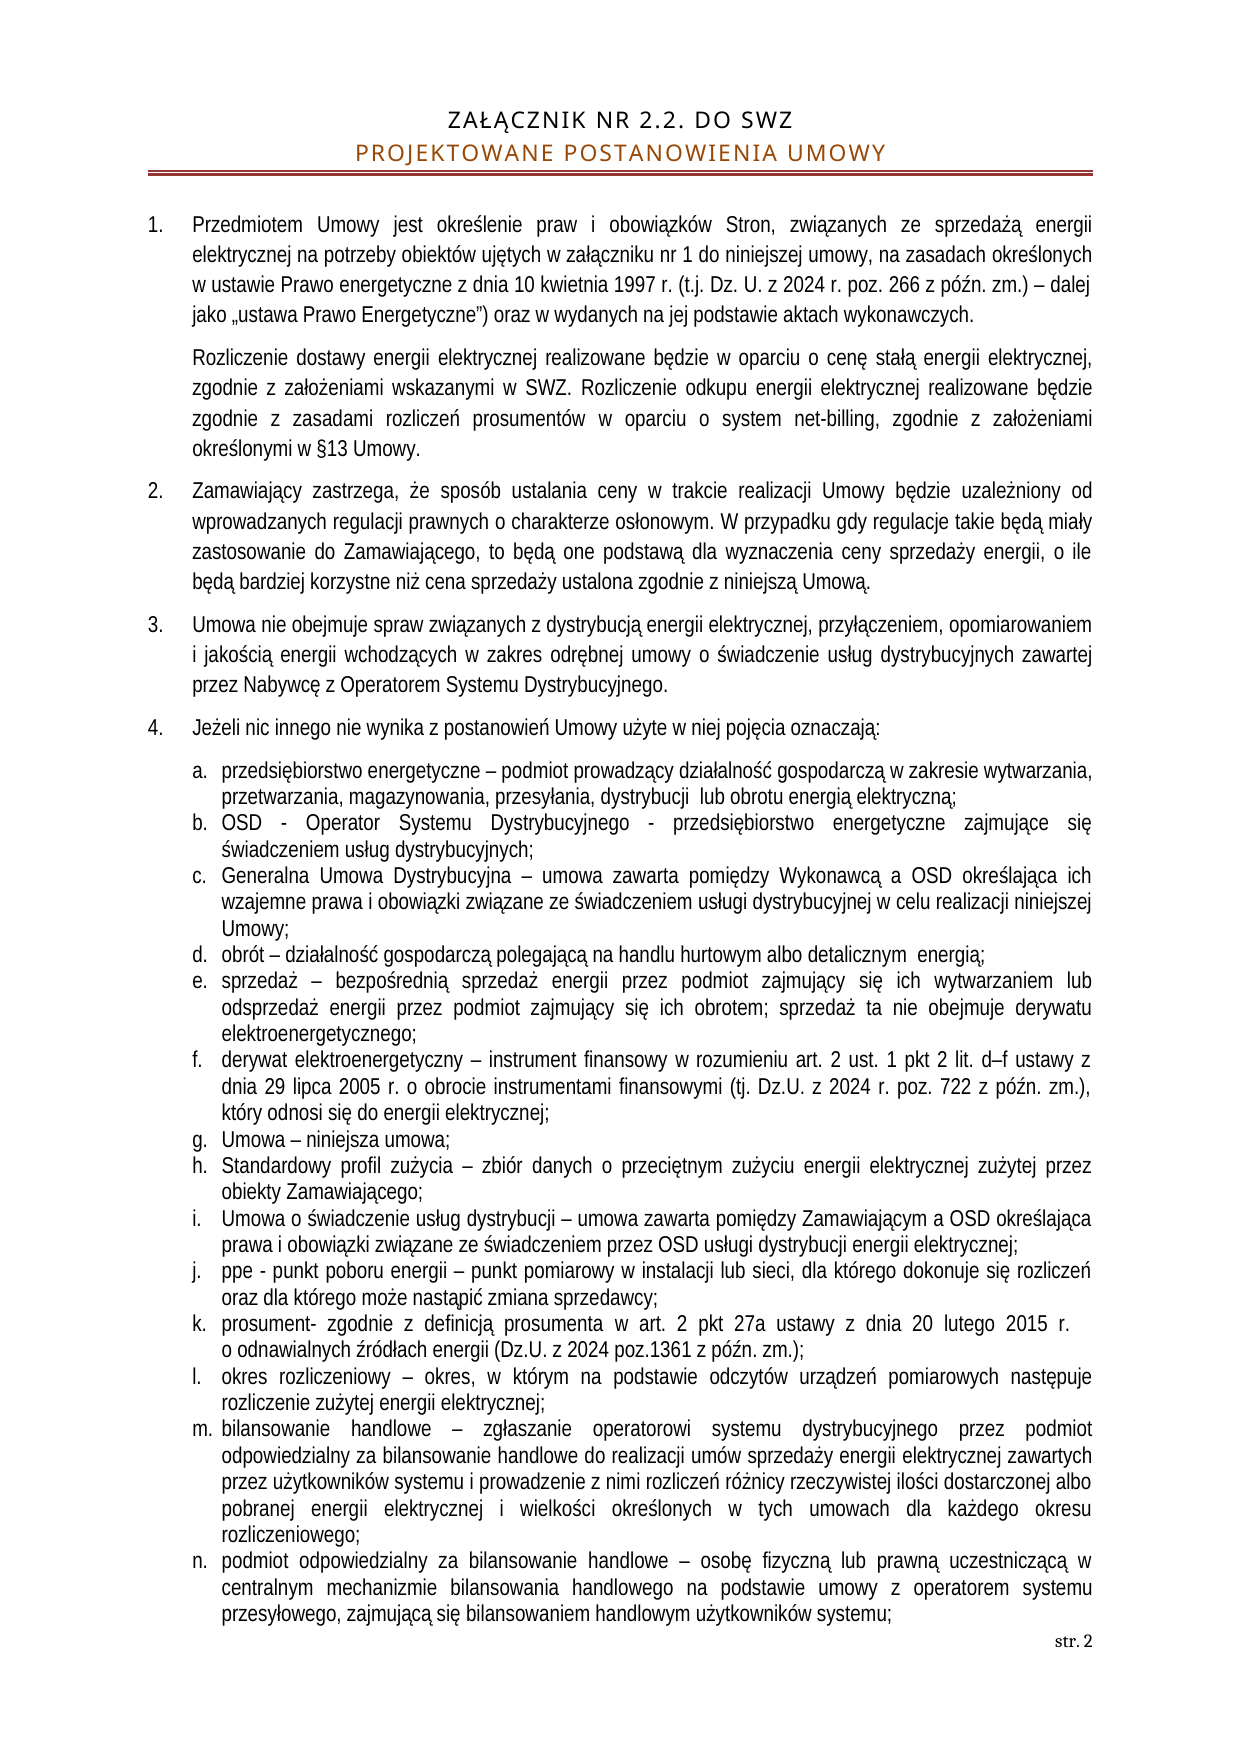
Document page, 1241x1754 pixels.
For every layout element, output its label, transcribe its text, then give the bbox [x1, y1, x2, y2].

list ppe - punkt poboru energii – punkt pomiarowy w instalacji lub sieci, dla którego dokonuje się rozliczeń oraz dla którego może nastąpić zmiana sprzedawcy; [192, 1257, 1093, 1310]
list Standardowy profil zużycia – zbiór danych o przeciętnym zużyciu energii elektrycznej zużytej przez obiekty Zamawiającego; [192, 1152, 1093, 1204]
list Umowa o świadczenie usług dystrybucji – umowa zawarta pomiędzy Zamawiającym a OSD określająca prawa i obowiązki związane ze świadczeniem przez OSD usługi dystrybucji energii elektrycznej; [192, 1204, 1093, 1257]
list bilansowanie handlowe – zgłaszanie operatorowi systemu dystrybucyjnego przez podmiot odpowiedzialny za bilansowanie handlowe do realizacji umów sprzedaży energii elektrycznej zawartych przez użytkowników systemu i prowadzenie z nimi rozliczeń różnicy rzeczywistej ilości dostarczonej albo pobranej energii elektrycznej i wielkości określonych w tych umowach dla każdego okresu rozliczeniowego; [192, 1415, 1093, 1547]
list podmiot odpowiedzialny za bilansowanie handlowe – osobę fizyczną lub prawną uczestniczącą w centralnym mechanizmie bilansowania handlowego na podstawie umowy z operatorem systemu przesyłowego, zajmującą się bilansowaniem handlowym użytkowników systemu; [192, 1547, 1093, 1626]
list przedsiębiorstwo energetyczne – podmiot prowadzący działalność gospodarczą w zakresie wytwarzania, przetwarzania, magazynowania, przesyłania, dystrybucji lub obrotu energią elektryczną; [192, 757, 1093, 809]
list Przedmiotem Umowy jest określenie praw i obowiązków Stron, związanych ze sprzedażą energii elektrycznej na potrzeby obiektów ujętych w załączniku nr 1 do niniejszej umowy, na zasadach określonych w ustawie Prawo energetyczne z dnia 10 kwietnia 1997 r. (t.j. Dz. U. z 2024 r. poz. 266 z późn. zm.) – dalej jako „ustawa Prawo Energetyczne”) oraz w wydanych na jej podstawie aktach wykonawczych. [148, 211, 1093, 328]
list derywat elektroenergetyczny – instrument finansowy w rozumieniu art. 2 ust. 1 pkt 2 lit. d–f ustawy z dnia 29 lipca 2005 r. o obrocie instrumentami finansowymi (tj. Dz.U. z 2024 r. poz. 722 z późn. zm.), który odnosi się do energii elektrycznej; [192, 1046, 1093, 1126]
list okres rozliczeniowy – okres, w którym na podstawie odczytów urządzeń pomiarowych następuje rozliczenie zużytej energii elektrycznej; [192, 1363, 1093, 1415]
list obrót – działalność gospodarczą polegającą na handlu hurtowym albo detalicznym energią; [192, 941, 1093, 967]
list Zamawiający zastrzega, że sposób ustalania ceny w trakcie realizacji Umowy będzie uzależniony od wprowadzanych regulacji prawnych o charakterze osłonowym. W przypadku gdy regulacje takie będą miały zastosowanie do Zamawiającego, to będą one podstawą dla wyznaczenia ceny sprzedaży energii, o ile będą bardziej korzystne niż cena sprzedaży ustalona zgodnie z niniejszą Umową. [148, 477, 1093, 594]
list Generalna Umowa Dystrybucyjna – umowa zawarta pomiędzy Wykonawcą a OSD określająca ich wzajemne prawa i obowiązki związane ze świadczeniem usługi dystrybucyjnej w celu realizacji niniejszej Umowy; [192, 862, 1093, 941]
list Umowa nie obejmuje spraw związanych z dystrybucją energii elektrycznej, przyłączeniem, opomiarowaniem i jakością energii wchodzących w zakres odrębnej umowy o świadczenie usług dystrybucyjnych zawartej przez Nabywcę z Operatorem Systemu Dystrybucyjnego. [148, 611, 1093, 697]
list Jeżeli nic innego nie wynika z postanowień Umowy użyte w niej pojęcia oznaczają: [148, 714, 1093, 740]
list OSD - Operator Systemu Dystrybucyjnego - przedsiębiorstwo energetyczne zajmujące się świadczeniem usług dystrybucyjnych; [192, 809, 1093, 862]
list Umowa – niniejsza umowa; [192, 1126, 1093, 1152]
list prosument- zgodnie z definicją prosumenta w art. 2 pkt 27a ustawy z dnia 20 lutego 2015 r. o odnawialnych źródłach energii (Dz.U. z 2024 poz.1361 z późn. zm.); [192, 1310, 1093, 1363]
text Rozliczenie dostawy energii elektrycznej realizowane będzie w oparciu o cenę stałą energii elektrycznej, zgodnie z założeniami wskazanymi w SWZ. Rozliczenie odkupu energii elektrycznej realizowane będzie zgodnie z zasadami rozliczeń prosumentów w oparciu o system net-billing, zgodnie z założeniami określonymi w §13 Umowy. [192, 344, 1093, 461]
list sprzedaż – bezpośrednią sprzedaż energii przez podmiot zajmujący się ich wytwarzaniem lub odsprzedaż energii przez podmiot zajmujący się ich obrotem; sprzedaż ta nie obejmuje derywatu elektroenergetycznego; [192, 967, 1093, 1046]
